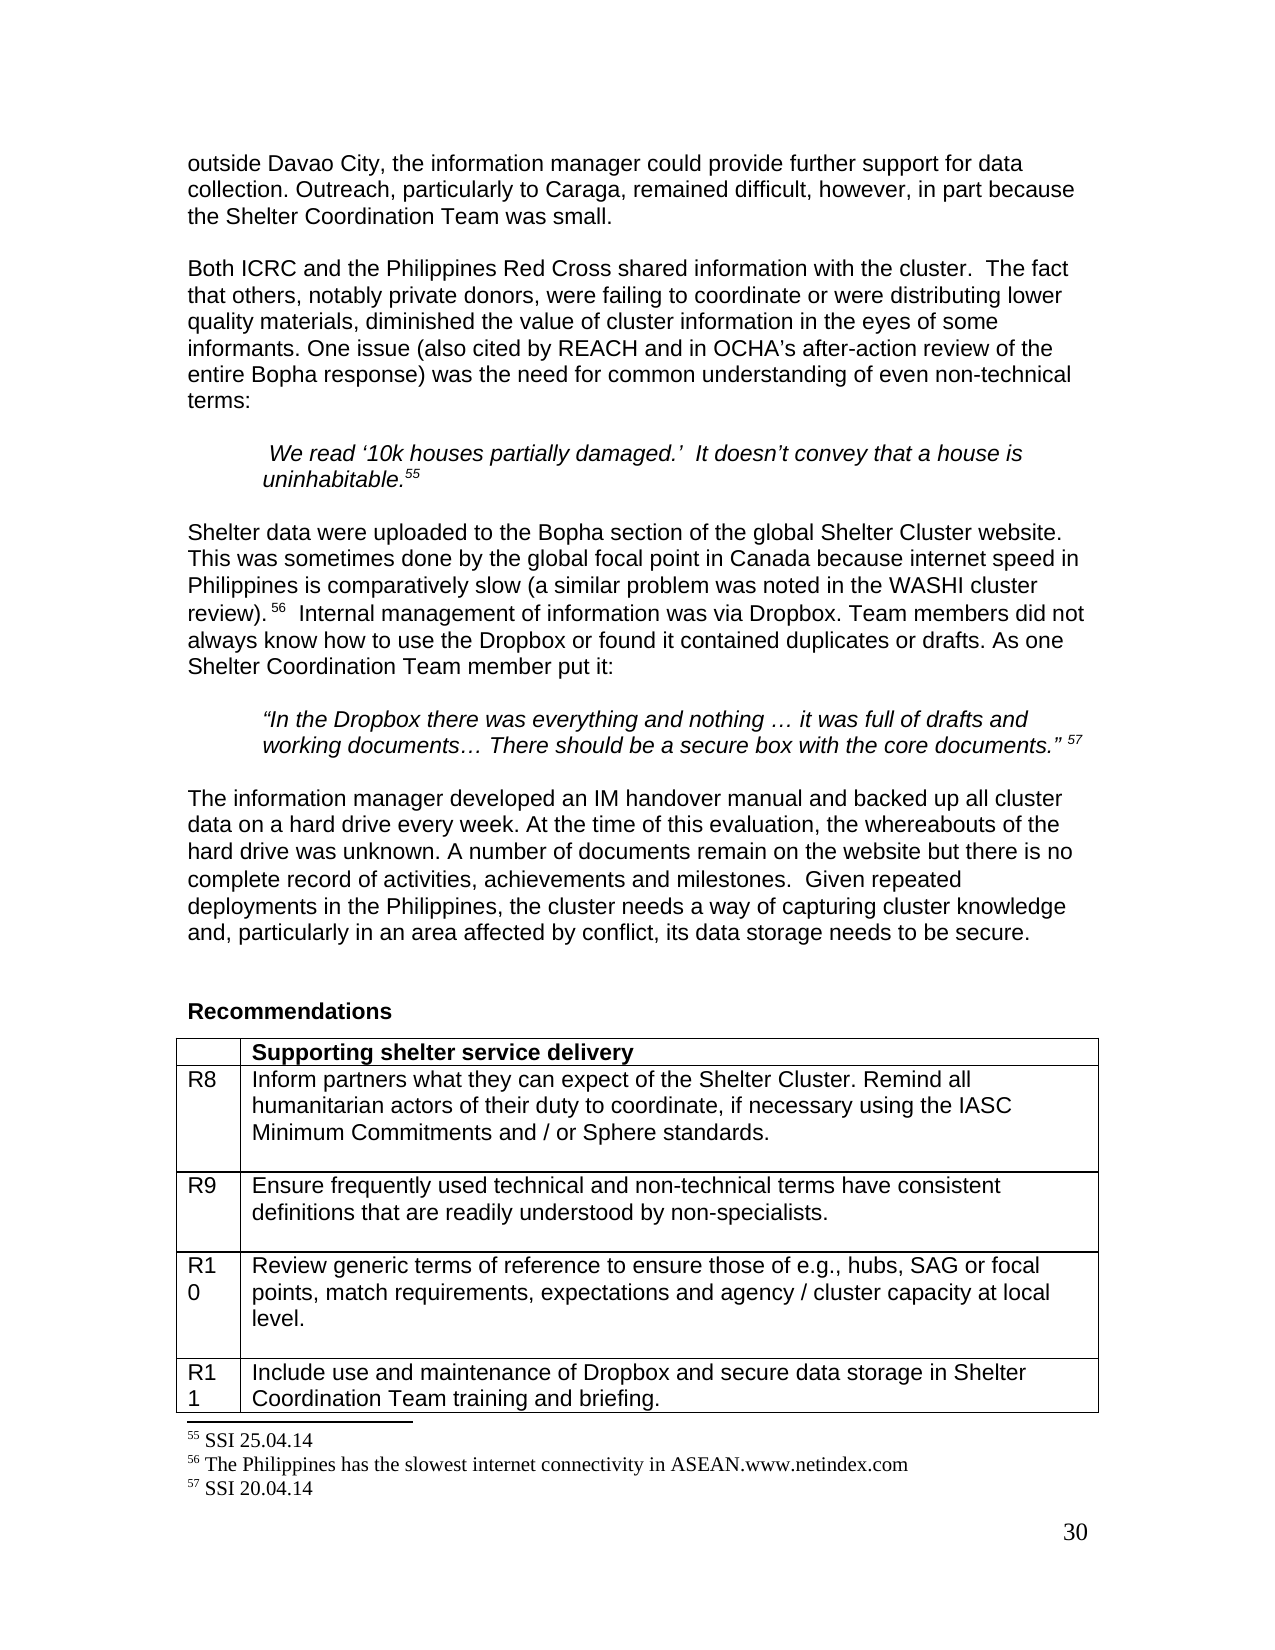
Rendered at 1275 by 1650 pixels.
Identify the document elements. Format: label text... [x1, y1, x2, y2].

text “In the Dropbox there was everything and nothing … it was full of drafts and working documents… There should be a secure box with the core documents.” [262, 706, 1088, 758]
table_cell R8 [177, 1066, 240, 1171]
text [187, 150, 1088, 229]
text Shelter data were uploaded to the Bopha section of the global Shelter Cluster website. This was sometimes done by the global focal point in Canada because internet speed in Philippines is comparatively slow (a similar problem was noted in the WASHI cluster review). Internal management of information was via Dropbox. Team members did not always know how to use the Dropbox or found it contained duplicates or drafts. As one Shelter Coordination Team member put it: [187, 519, 1088, 679]
table_cell Review generic terms of reference to ensure those of e.g., hubs, SAG or focal points, match requirements, expectations and agency / cluster capacity at local level. [241, 1253, 1098, 1358]
text Recommendations [187, 998, 1088, 1024]
text Both ICRC and the Philippines Red Cross shared information with the cluster. The fact that others, notably private donors, were failing to coordinate or were distributing lower quality materials, diminished the value of cluster information in the eyes of some informants. One issue (also cited by REACH and in OCHA’s after-action review of the entire Bopha response) was the need for common understanding of even non-technical terms: [187, 255, 1088, 413]
table_cell Inform partners what they can expect of the Shelter Cluster. Remind all humanitarian actors of their duty to coordinate, if necessary using the IASC Minimum Commitments and / or Sphere standards. [241, 1066, 1098, 1171]
table_header [177, 1039, 240, 1065]
table_header Supporting shelter service delivery [241, 1039, 1098, 1065]
table_cell R10 [177, 1253, 240, 1358]
text The information manager developed an IM handover manual and backed up all cluster data on a hard drive every week. At the time of this evaluation, the whereabouts of the hard drive was unknown. A number of documents remain on the website but there is no complete record of activities, achievements and milestones. Given repeated deployments in the Philippines, the cluster needs a way of capturing cluster knowledge and, particularly in an area affected by conflict, its data storage needs to be secure. [187, 785, 1088, 945]
table_cell R9 [177, 1173, 240, 1251]
table_cell R11 [177, 1359, 240, 1412]
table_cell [241, 1359, 1098, 1412]
text We read ‘10k houses partially damaged.’ It doesn’t convey that a house is uninhabitable. [262, 440, 1088, 493]
table_cell Ensure frequently used technical and non-technical terms have consistent definitions that are readily understood by non-specialists. [241, 1173, 1098, 1251]
